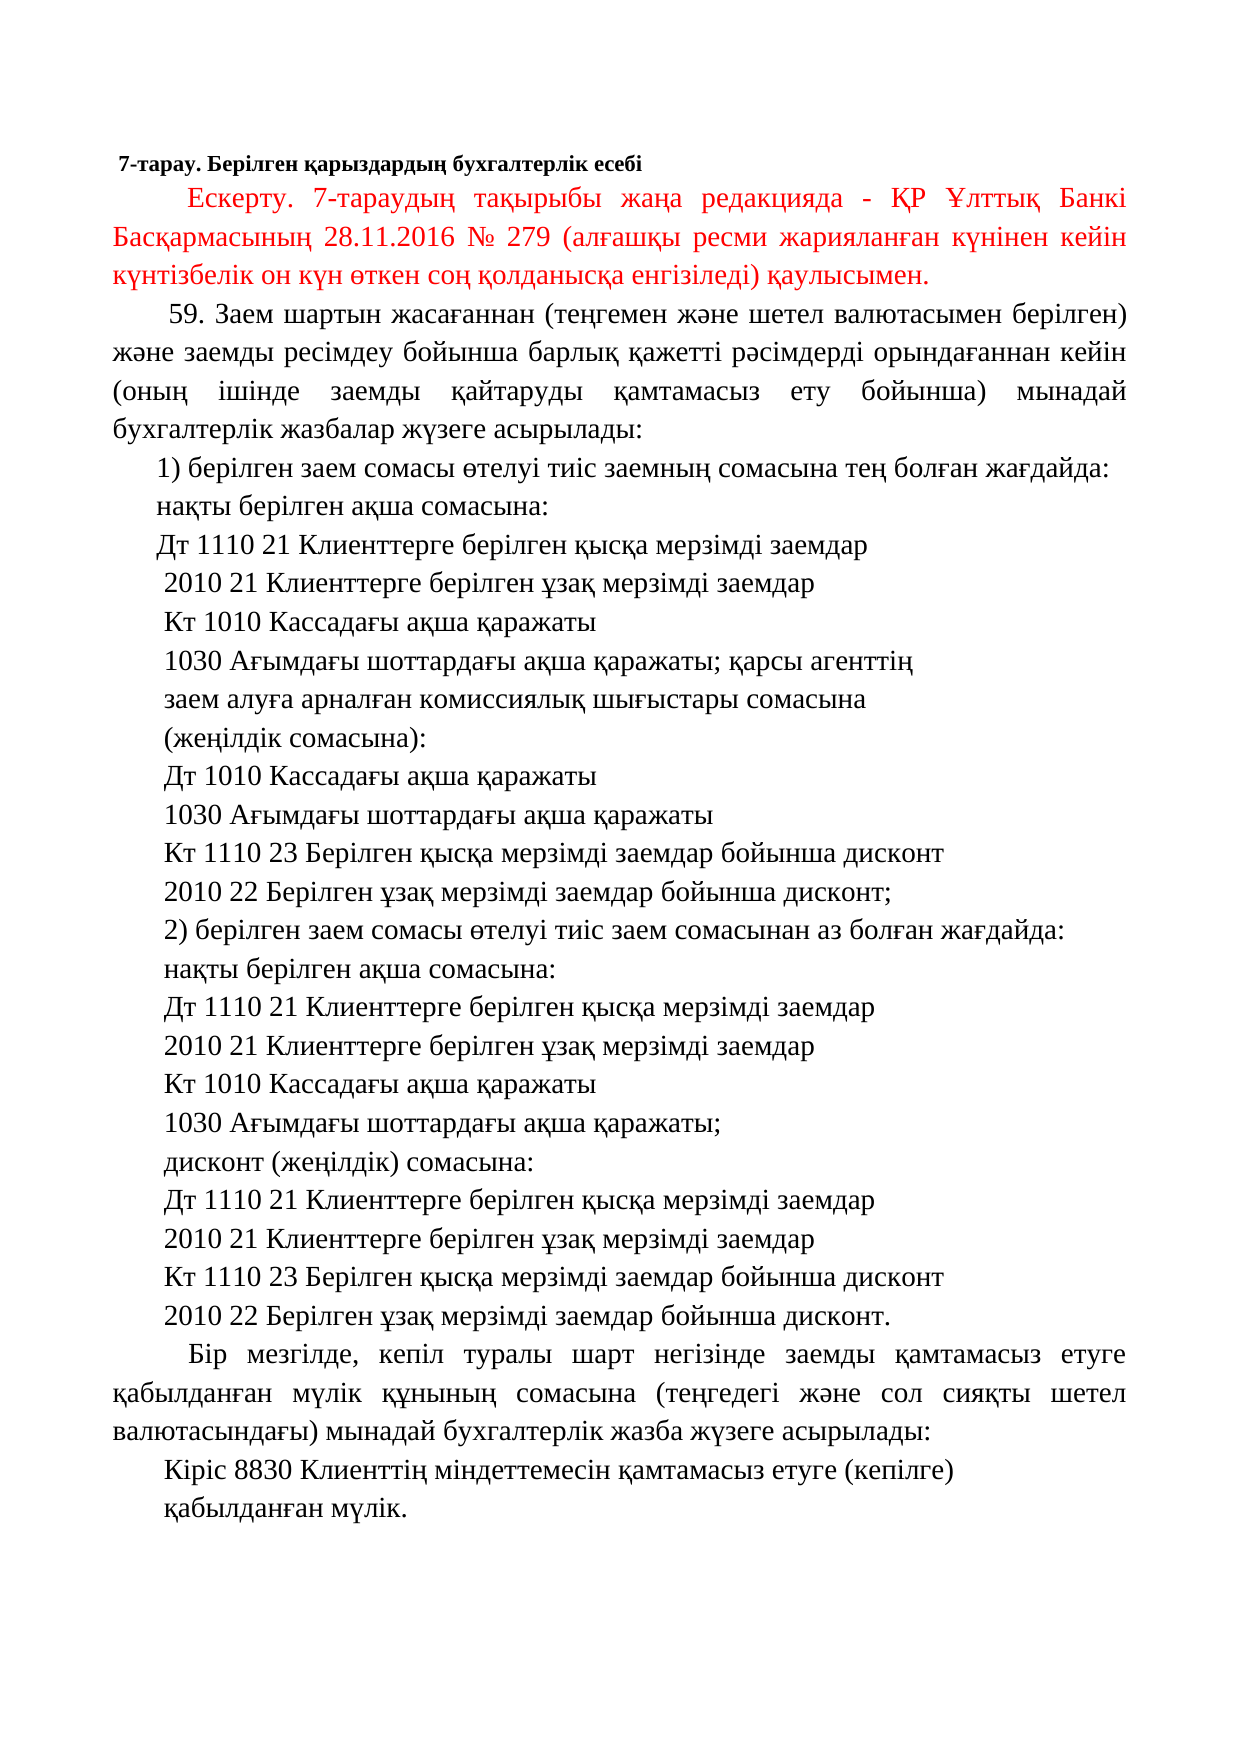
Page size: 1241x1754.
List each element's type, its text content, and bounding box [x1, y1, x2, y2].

text (жеңілдік сомасына): [112, 720, 1128, 753]
text Дт 1110 21 Клиенттерге берілген қысқа мерзімді заемдар [112, 1182, 1128, 1216]
text 7-тарау. Берілген қарыздардың бухгалтерлік есебі [112, 150, 1128, 176]
text Ескерту. 7-тараудың тақырыбы жаңа редакцияда - ҚР Ұлттық Банкі Басқармасының 28.11.2016 № 279 (алғашқы ресми жарияланған күнінен кейін күнтізбелік он күн өткен соң қолданысқа енгізіледі) қаулысымен. [112, 180, 1128, 291]
text нақты берілген ақша сомасына: [112, 488, 1128, 522]
text дисконт (жеңілдік) сомасына: [112, 1144, 1128, 1177]
text Дт 1010 Кассадағы ақша қаражаты [112, 758, 1128, 792]
text 2010 21 Клиенттерге берілген ұзақ мерзімді заемдар [112, 1028, 1128, 1062]
text Кт 1010 Кассадағы ақша қаражаты [112, 604, 1128, 638]
text Кт 1010 Кассадағы ақша қаражаты [112, 1067, 1128, 1100]
text Кт 1110 23 Берілген қысқа мерзімді заемдар бойынша дисконт [112, 835, 1128, 869]
text 2010 22 Берілген ұзақ мерзімді заемдар бойынша дисконт. [112, 1298, 1128, 1331]
text 1030 Ағымдағы шоттардағы ақша қаражаты; [112, 1105, 1128, 1139]
text 2010 22 Берілген ұзақ мерзімді заемдар бойынша дисконт; [112, 874, 1128, 907]
text 1030 Ағымдағы шоттардағы ақша қаражаты [112, 797, 1128, 830]
text Дт 1110 21 Клиенттерге берілген қысқа мерзімді заемдар [112, 989, 1128, 1023]
text Дт 1110 21 Клиенттерге берілген қысқа мерзімді заемдар [112, 527, 1128, 561]
text 2) берілген заем сомасы өтелуі тиіс заем сомасынан аз болған жағдайда: [112, 912, 1128, 946]
text қабылданған мүлік. [112, 1491, 1128, 1524]
text Бір мезгілде, кепіл туралы шарт негізінде заемды қамтамасыз етуге қабылданған мүлік құнының сомасына (теңгедегі және сол сияқты шетел валютасындағы) мынадай бухгалтерлік жазба жүзеге асырылады: [112, 1336, 1128, 1447]
text 59. Заем шартын жасағаннан (теңгемен және шетел валютасымен берілген) және заемды ресімдеу бойынша барлық қажетті рәсімдерді орындағаннан кейін (оның ішінде заемды қайтаруды қамтамасыз ету бойынша) мынадай бухгалтерлік жазбалар жүзеге асырылады: [112, 296, 1128, 445]
text Кт 1110 23 Берілген қысқа мерзімді заемдар бойынша дисконт [112, 1259, 1128, 1293]
text нақты берілген ақша сомасына: [112, 951, 1128, 984]
text Кіріс 8830 Клиенттің міндеттемесін қамтамасыз етуге (кепілге) [112, 1452, 1128, 1486]
text 1030 Ағымдағы шоттардағы ақша қаражаты; қарсы агенттің [112, 643, 1128, 676]
text 2010 21 Клиенттерге берілген ұзақ мерзімді заемдар [112, 1221, 1128, 1254]
text 1) берілген заем сомасы өтелуі тиіс заемның сомасына тең болған жағдайда: [112, 450, 1128, 483]
text заем алуға арналған комиссиялық шығыстары сомасына [112, 681, 1128, 715]
text 2010 21 Клиенттерге берілген ұзақ мерзімді заемдар [112, 566, 1128, 599]
